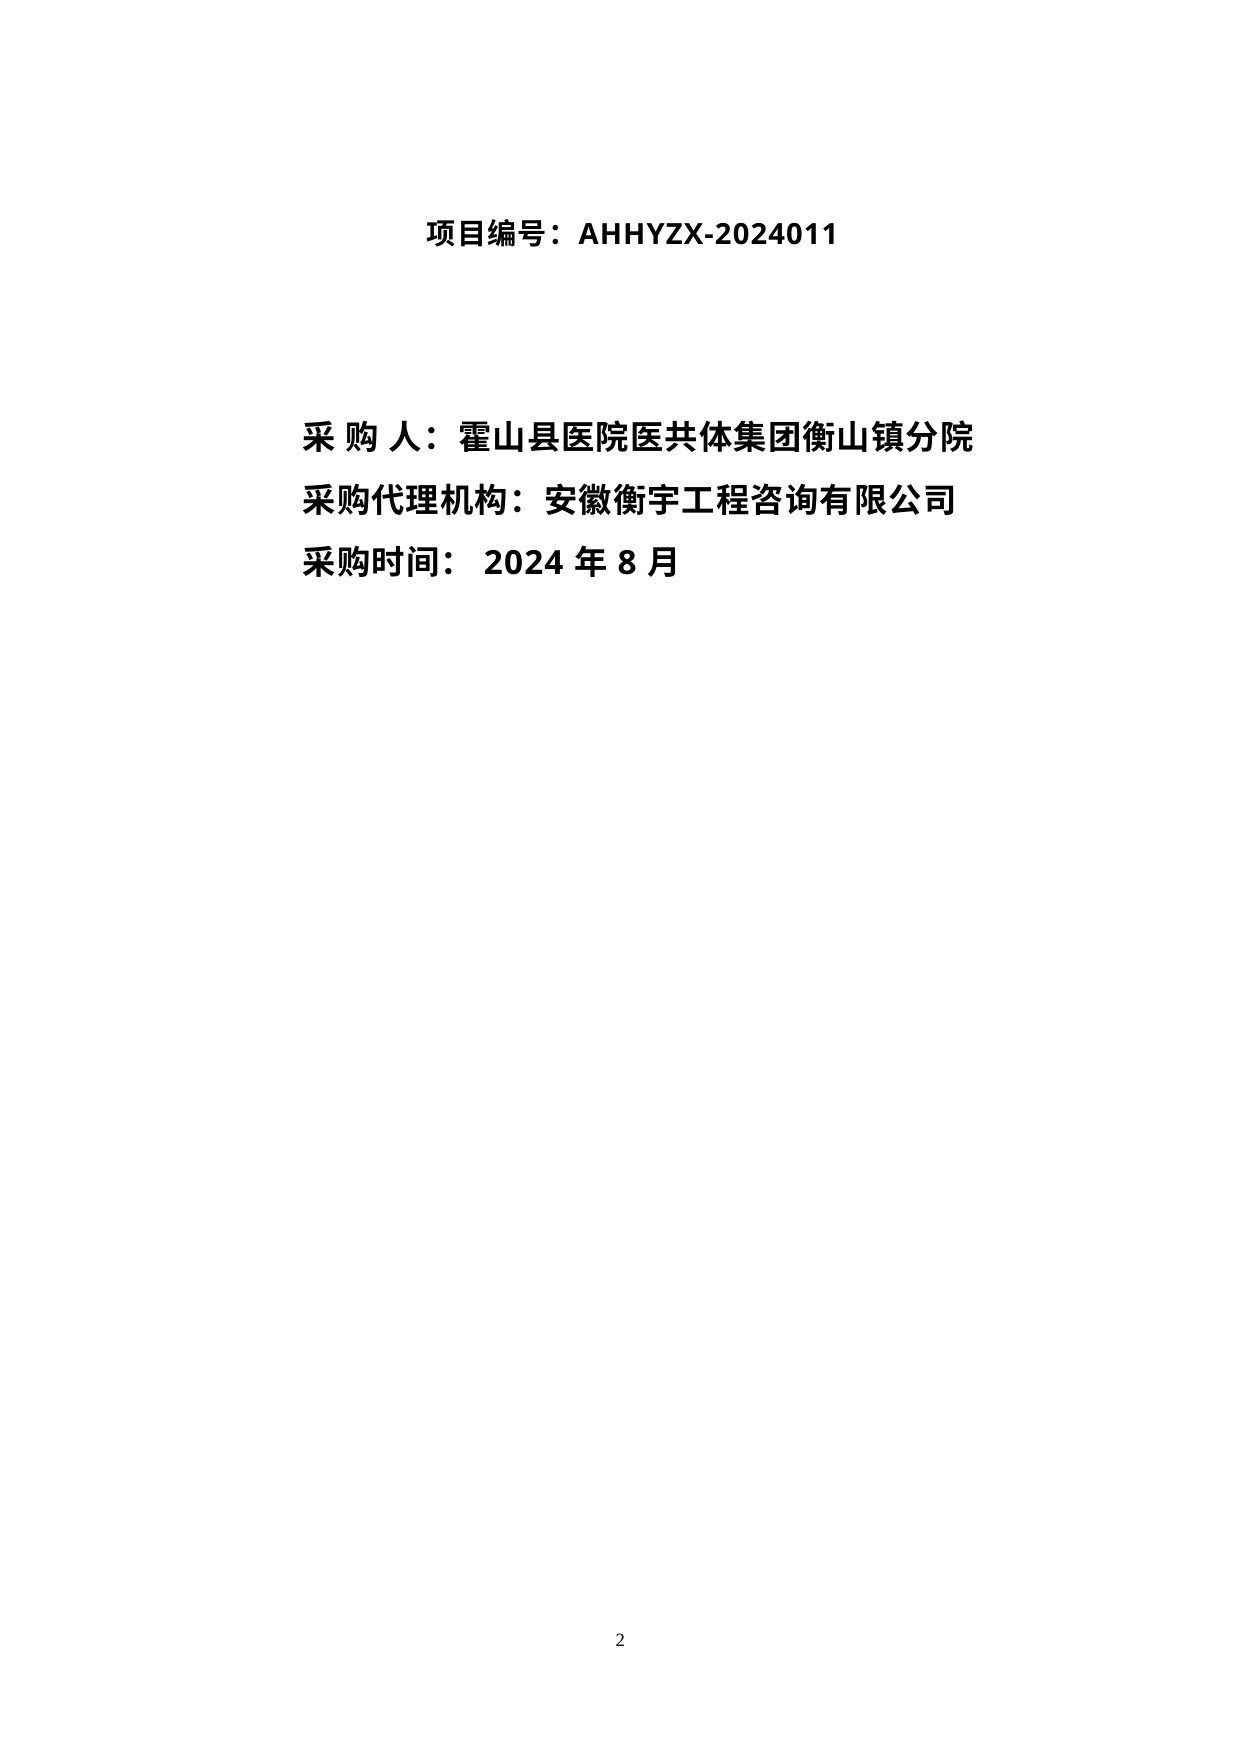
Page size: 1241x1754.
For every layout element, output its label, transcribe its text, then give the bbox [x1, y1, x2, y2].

text 采 购 人：霍山县医院医共体集团衡山镇分院 [159, 399, 1081, 462]
text 采购代理机构：安徽衡宇工程咨询有限公司 [159, 462, 1081, 524]
text 采购时间： 2024 年 8 月 [159, 524, 1081, 587]
text 项目编号：AHHYZX-2024011 [269, 194, 1081, 257]
